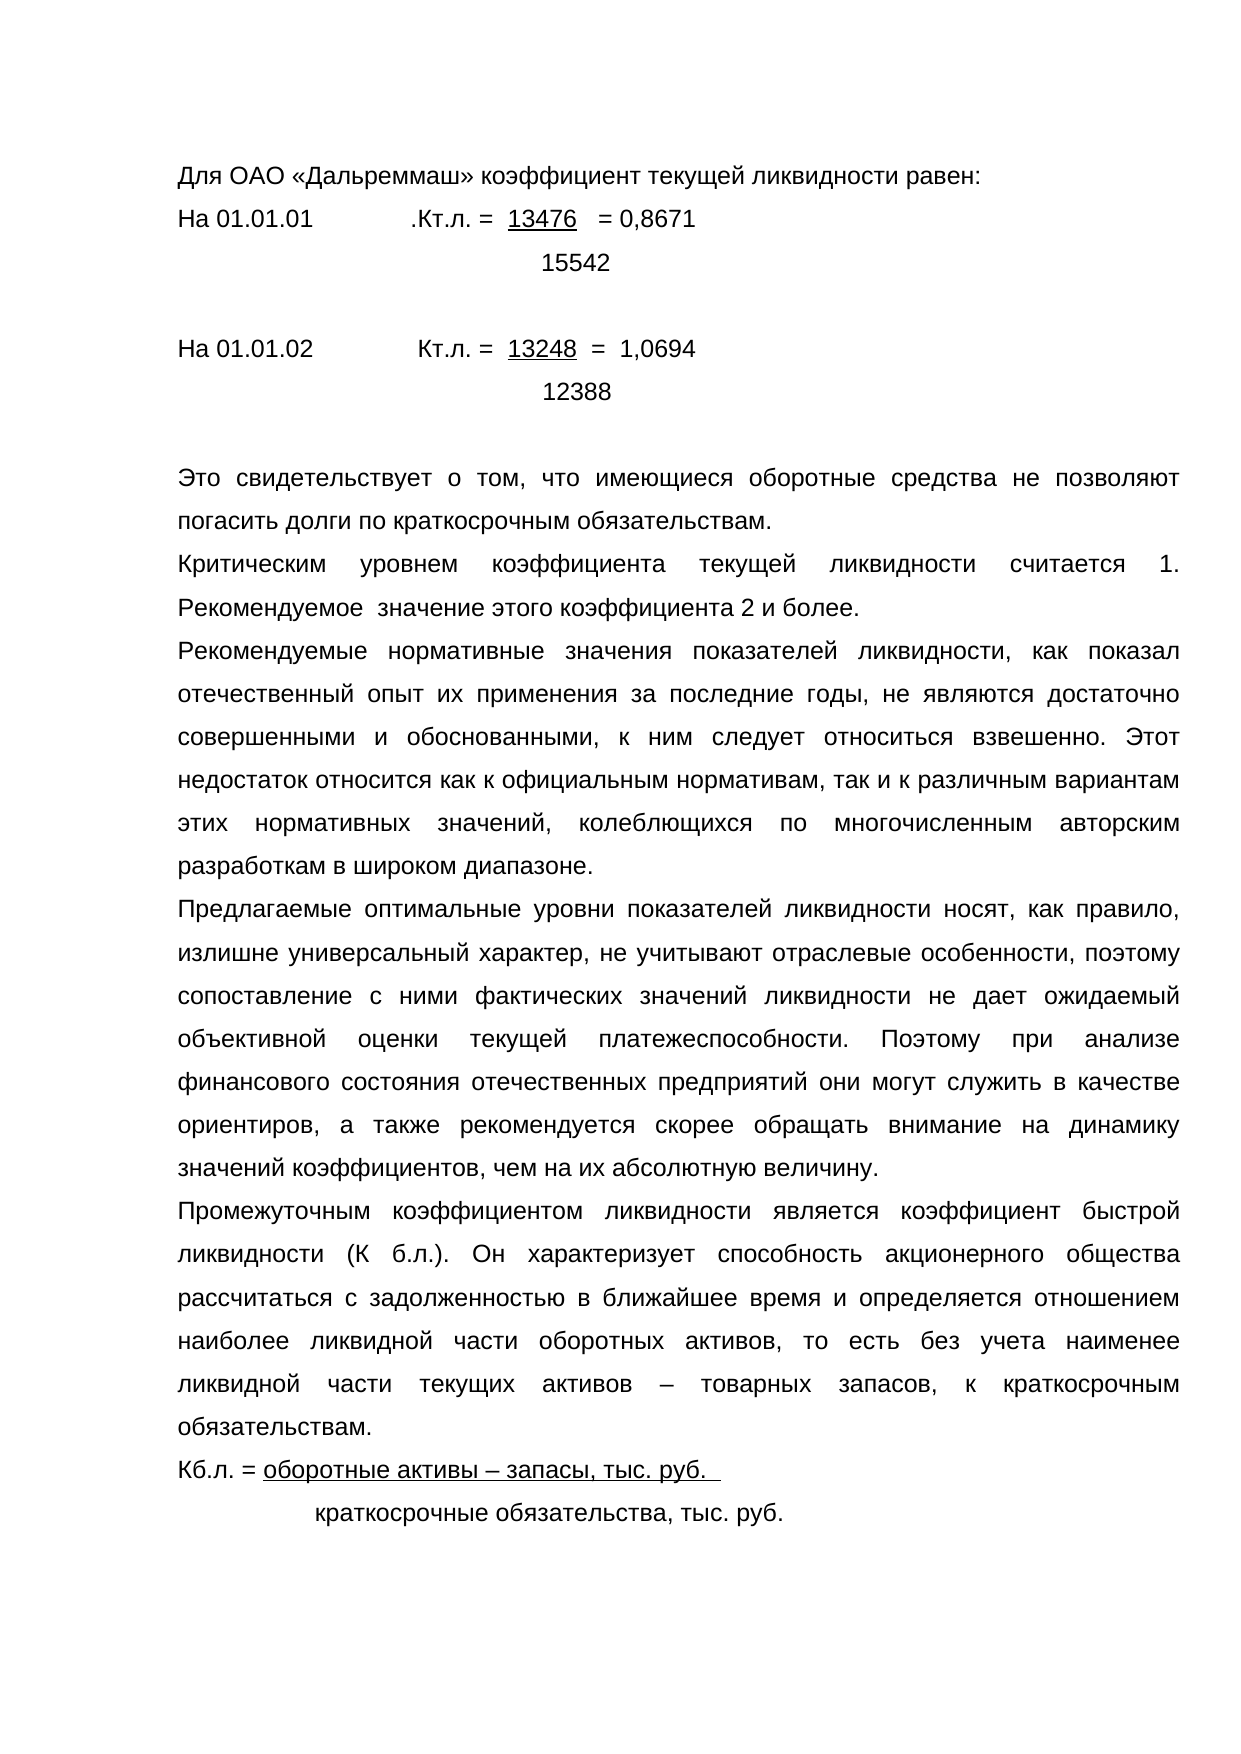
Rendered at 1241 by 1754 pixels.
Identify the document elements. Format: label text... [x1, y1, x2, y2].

text Это свидетельствует о том, что имеющиеся оборотные средства не позволяют погасить долги по краткосрочным обязательствам. [177, 463, 1181, 535]
text Промежуточным коэффициентом ликвидности является коэффициент быстрой ликвидности (К б.л.). Он характеризует способность акционерного общества рассчитаться с задолженностью в ближайшее время и определяется отношением наиболее ликвидной части оборотных активов, то есть без учета наименее ликвидной части текущих активов – товарных запасов, к краткосрочным обязательствам. [177, 1196, 1181, 1441]
text Критическим уровнем коэффициента текущей ликвидности считается 1. Рекомендуемое значение этого коэффициента 2 и более. [177, 549, 1181, 621]
text 15542 [177, 247, 1181, 276]
text На 01.01.01 .Кт.л. = 13476 = 0,8671 [177, 204, 1181, 233]
text Предлагаемые оптимальные уровни показателей ликвидности носят, как правило, излишне универсальный характер, не учитывают отраслевые особенности, поэтому сопоставление с ними фактических значений ликвидности не дает ожидаемый объективной оценки текущей платежеспособности. Поэтому при анализе финансового состояния отечественных предприятий они могут служить в качестве ориентиров, а также рекомендуется скорее обращать внимание на динамику значений коэффициентов, чем на их абсолютную величину. [177, 894, 1181, 1182]
text Для ОАО «Дальреммаш» коэффициент текущей ликвидности равен: [177, 161, 1181, 190]
text 12388 [177, 377, 1181, 406]
text краткосрочные обязательства, тыс. руб. [177, 1498, 1181, 1527]
text На 01.01.02 Кт.л. = 13248 = 1,0694 [177, 334, 1181, 362]
text Кб.л. = оборотные активы – запасы, тыс. руб. [177, 1455, 1181, 1484]
text Рекомендуемые нормативные значения показателей ликвидности, как показал отечественный опыт их применения за последние годы, не являются достаточно совершенными и обоснованными, к ним следует относиться взвешенно. Этот недостаток относится как к официальным нормативам, так и к различным вариантам этих нормативных значений, колеблющихся по многочисленным авторским разработкам в широком диапазоне. [177, 636, 1181, 880]
